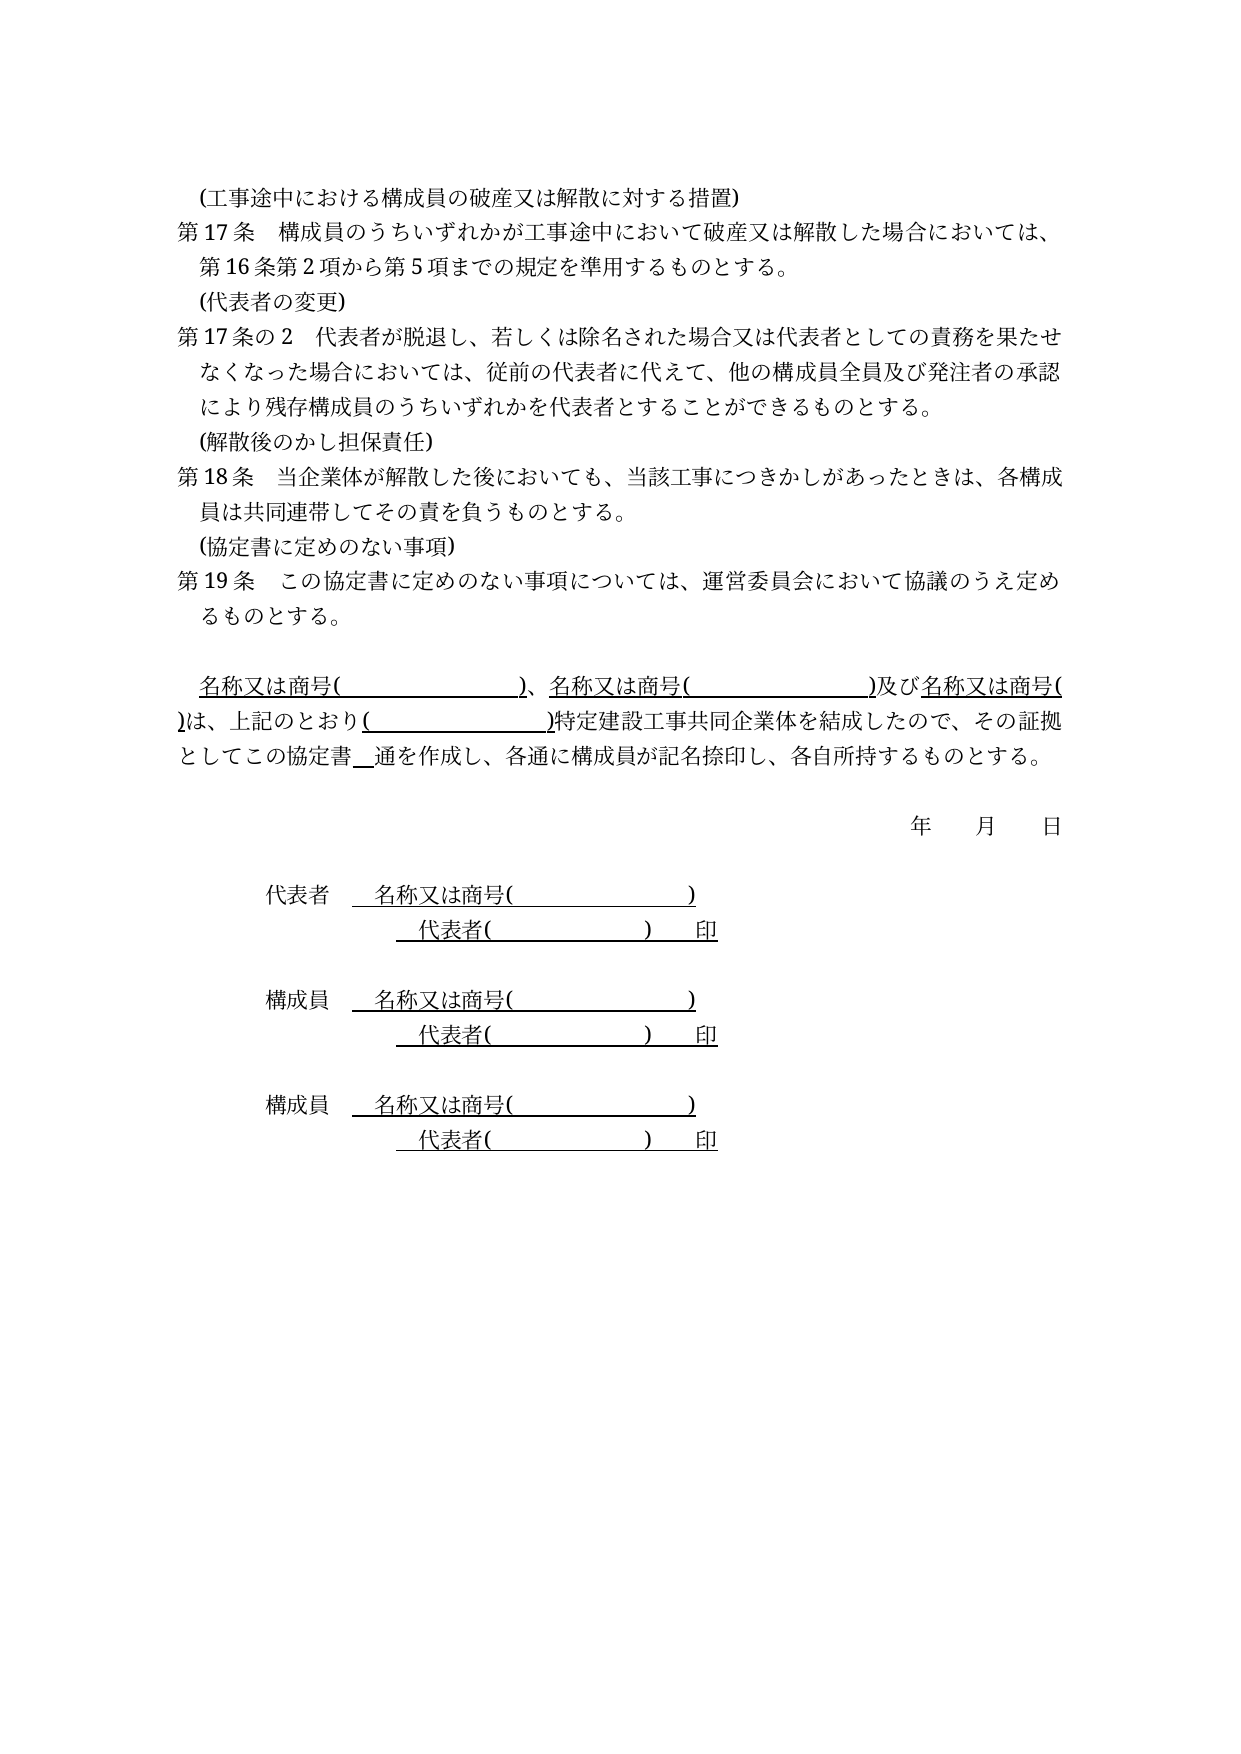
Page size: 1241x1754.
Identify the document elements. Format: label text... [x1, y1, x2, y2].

text (代表者の変更) [177, 284, 1063, 319]
text 名称又は商号( )、名称又は商号( )及び名称又は商号( )は、上記のとおり( )特定建設工事共同企業体を結成したので、その証拠としてこの協定書 通を作成し、各通に構成員が記名捺印し、各自所持するものとする。 [177, 668, 1063, 772]
text 第17条の2 代表者が脱退し、若しくは除名された場合又は代表者としての責務を果たせなくなった場合においては、従前の代表者に代えて、他の構成員全員及び発注者の承認により残存構成員のうちいずれかを代表者とすることができるものとする。 [177, 319, 1063, 423]
text 年 月 日 [177, 807, 1063, 842]
text (工事途中における構成員の破産又は解散に対する措置) [177, 179, 1063, 214]
text (解散後のかし担保責任) [177, 423, 1063, 458]
text 構成員 名称又は商号( ) [177, 982, 1063, 1017]
text 代表者( ) 印 [177, 912, 1063, 947]
text 第17条 構成員のうちいずれかが工事途中において破産又は解散した場合においては、第16条第2項から第5項までの規定を準用するものとする。 [177, 214, 1063, 284]
text (協定書に定めのない事項) [177, 528, 1063, 563]
text 構成員 名称又は商号( ) [177, 1086, 1063, 1121]
text 第18条 当企業体が解散した後においても、当該工事につきかしがあったときは、各構成員は共同連帯してその責を負うものとする。 [177, 458, 1063, 528]
text 代表者 名称又は商号( ) [177, 877, 1063, 912]
text 代表者( ) 印 [177, 1017, 1063, 1051]
text 代表者( ) 印 [177, 1121, 1063, 1156]
text 第19条 この協定書に定めのない事項については、運営委員会において協議のうえ定めるものとする。 [177, 563, 1063, 633]
